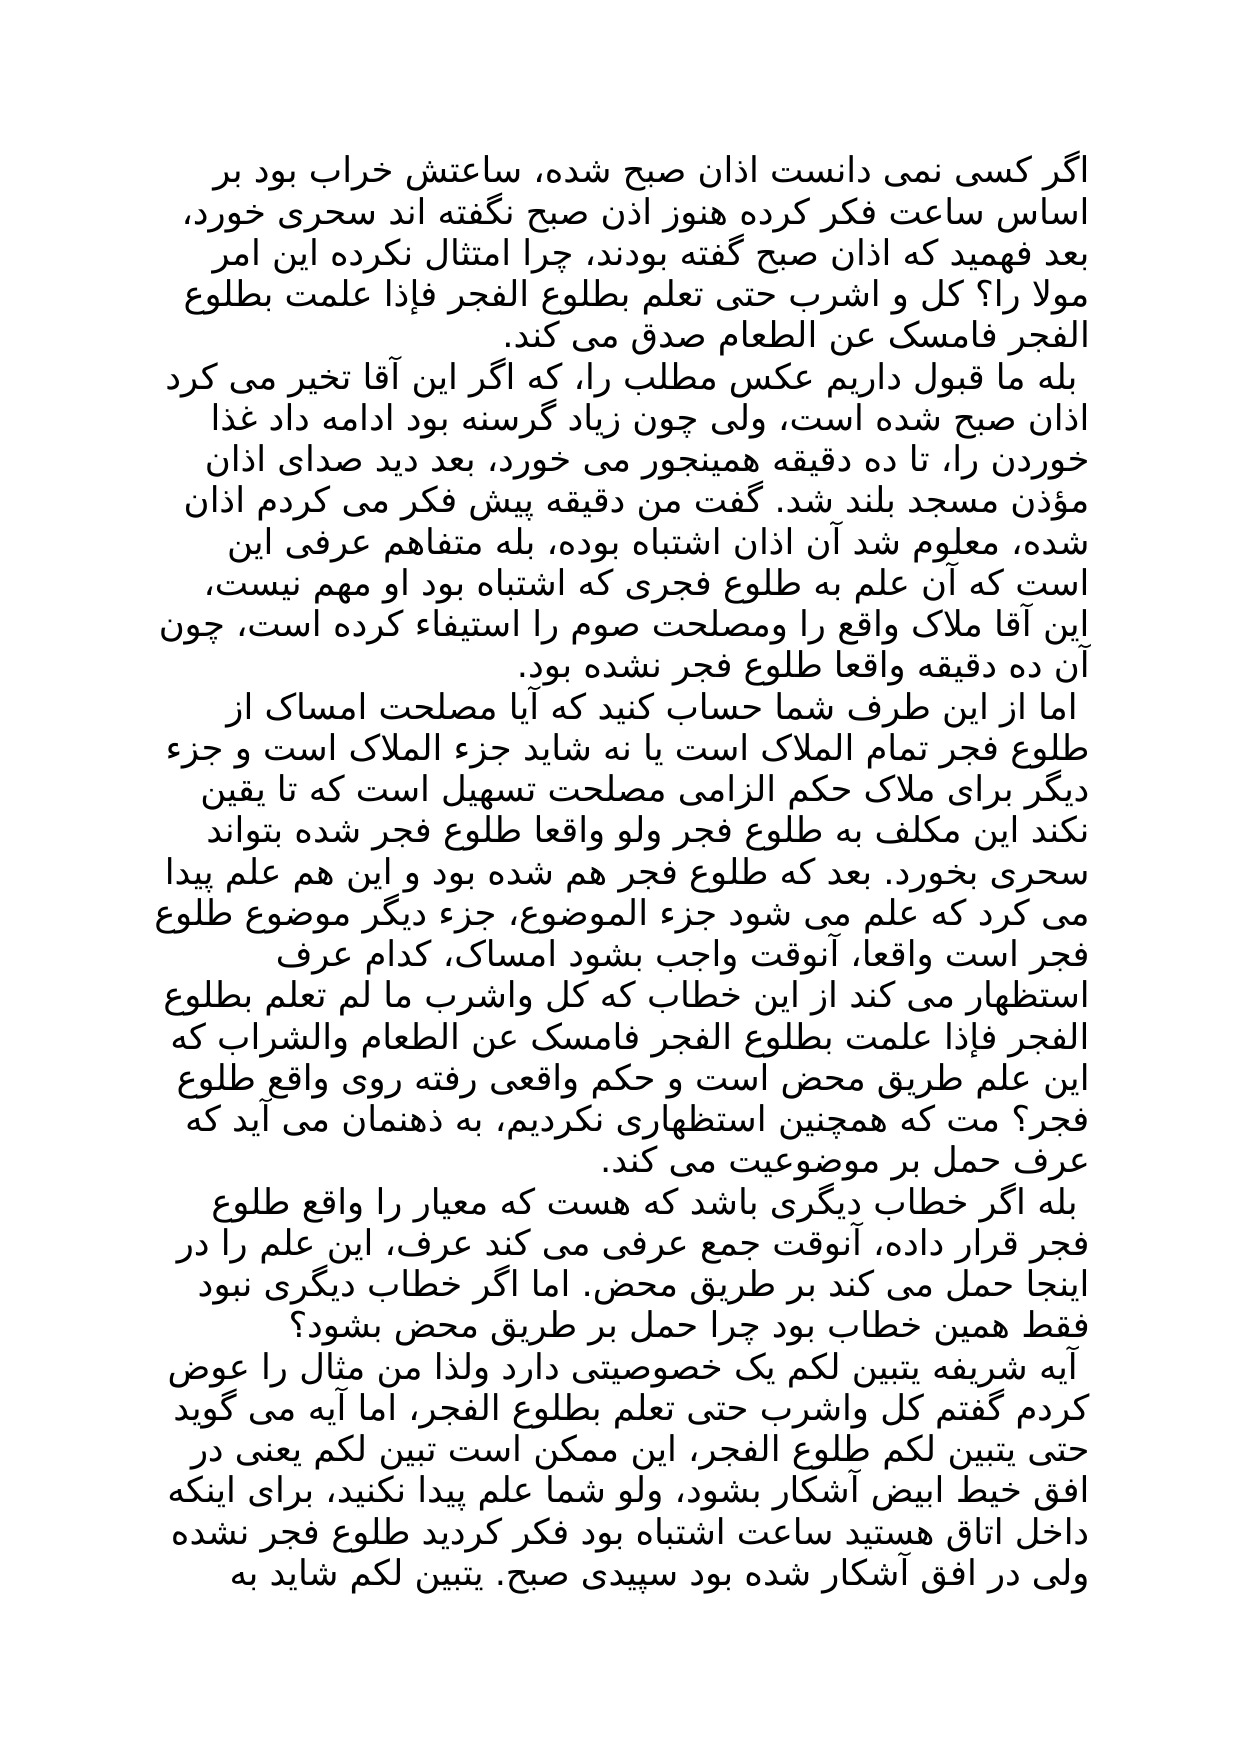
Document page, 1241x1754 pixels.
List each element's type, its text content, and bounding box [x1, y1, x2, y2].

text بله اگر خطاب دیگری باشد که هست که معیار را واقع طلوع فجر قرار داده، آنوقت جمع عرفی می کند عرف، این علم را در اینجا حمل می کند بر طریق محض. اما اگر خطاب دیگری نبود فقط همین خطاب بود چرا حمل بر طریق محض بشود؟ [150, 1181, 1090, 1346]
text بله ما قبول داریم عکس مطلب را، که اگر این آقا تخیر می کرد اذان صبح شده است، ولی چون زیاد گرسنه بود ادامه داد غذا خوردن را، تا ده دقیقه همینجور می خورد، بعد دید صدای اذان مؤذن مسجد بلند شد. گفت من دقیقه پیش فکر می کردم اذان شده، معلوم شد آن اذان اشتباه بوده، بله متفاهم عرفی این است که آن علم به طلوع فجری که اشتباه بود او مهم نیست، این آقا ملاک واقع را ومصلحت صوم را استیفاء کرده است، چون آن ده دقیقه واقعا طلوع فجر نشده بود. [150, 356, 1090, 686]
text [150, 150, 1090, 356]
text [150, 1346, 1090, 1594]
text اما از این طرف شما حساب کنید که آیا مصلحت امساک از طلوع فجر تمام الملاک است یا نه شاید جزء الملاک است و جزء دیگر برای ملاک حکم الزامی مصلحت تسهیل است که تا یقین نکند این مکلف به طلوع فجر ولو واقعا طلوع فجر شده بتواند سحری بخورد. بعد که طلوع فجر هم شده بود و این هم علم پیدا می کرد که علم می شود جزء الموضوع، جزء دیگر موضوع طلوع فجر است واقعا، آنوقت واجب بشود امساک، کدام عرف استظهار می کند از این خطاب که کل واشرب ما لم تعلم بطلوع الفجر فإذا علمت بطلوع الفجر فامسک عن الطعام والشراب که این علم طریق محض است و حکم واقعی رفته روی واقع طلوع فجر؟ مت که همچنین استظهاری نکردیم، به ذهنمان می آید که عرف حمل بر موضوعیت می کند. [150, 686, 1090, 1181]
